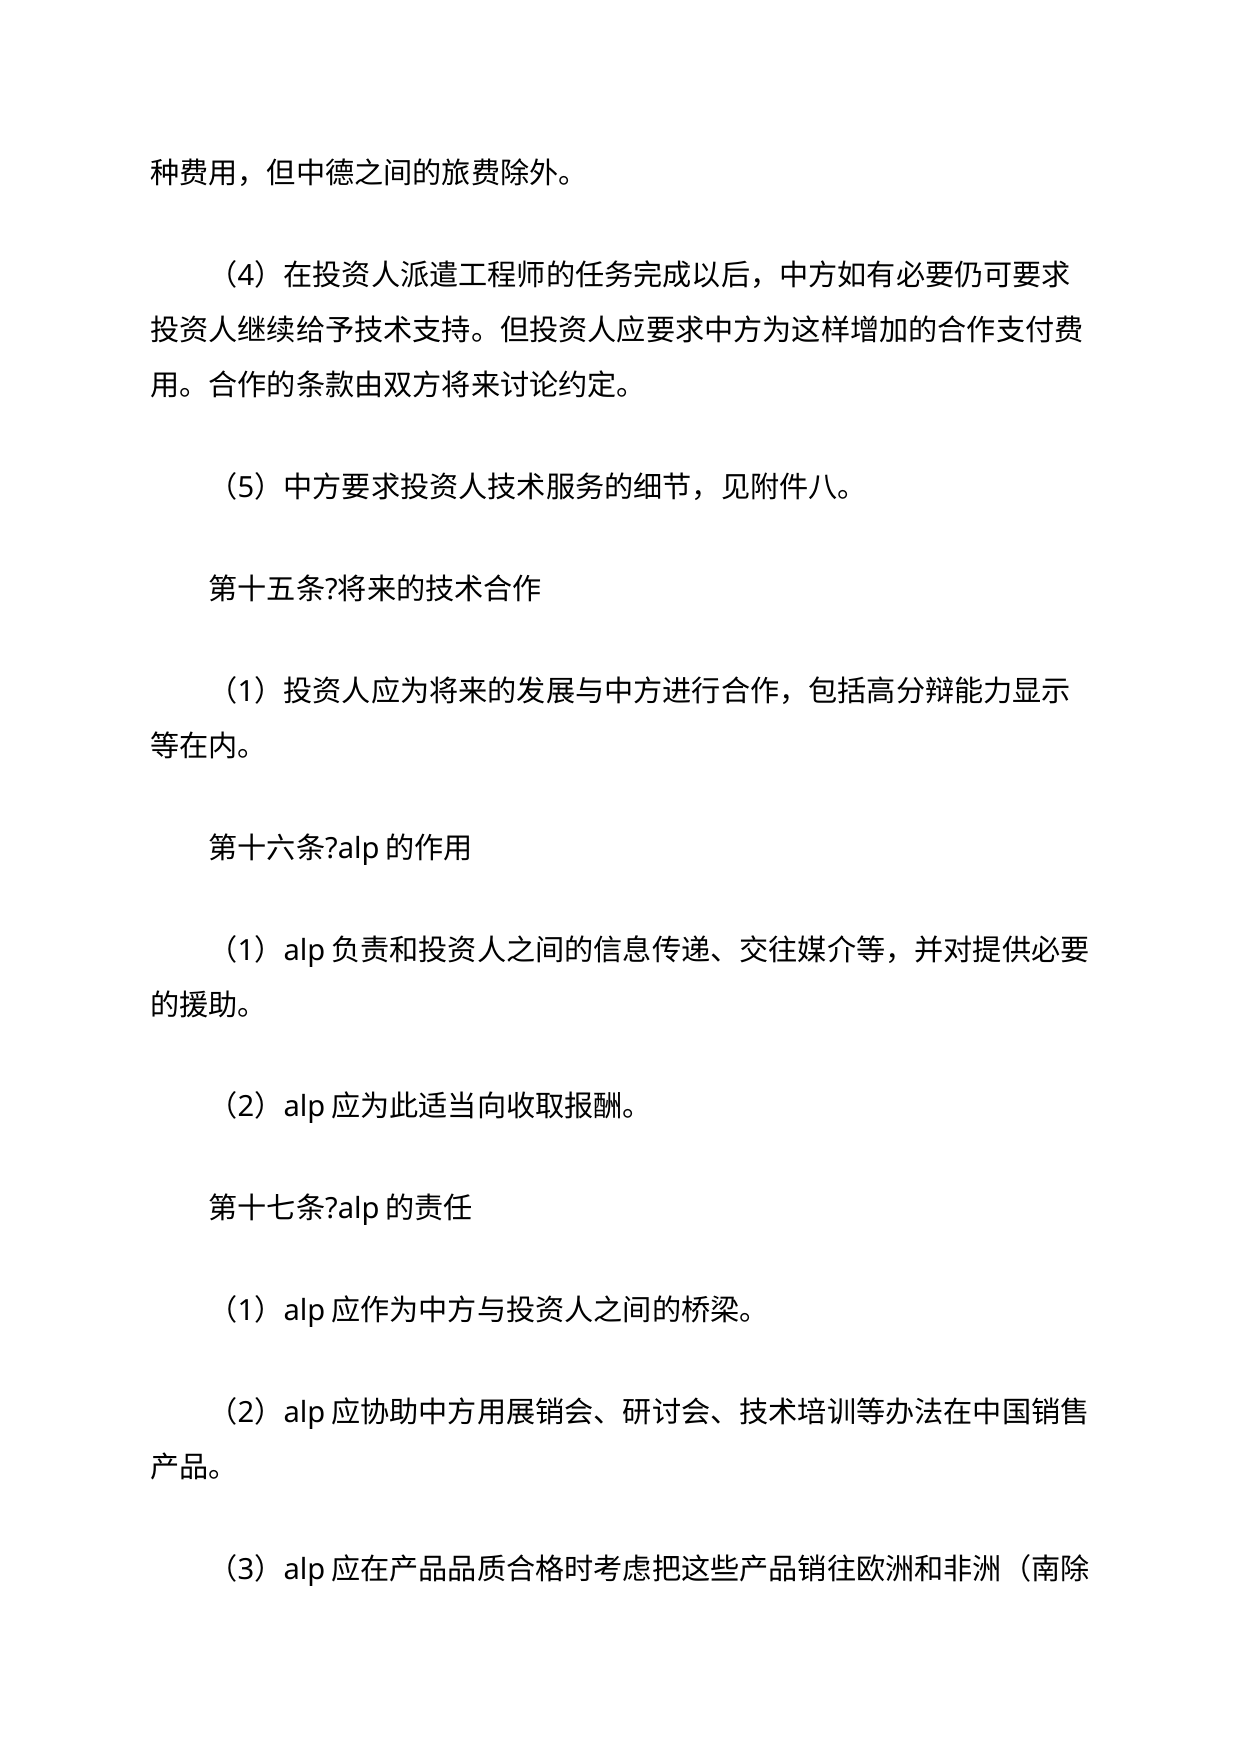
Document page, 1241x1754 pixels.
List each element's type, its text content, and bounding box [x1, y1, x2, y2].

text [150, 1546, 1090, 1588]
text （4）在投资人派遣工程师的任务完成以后，中方如有必要仍可要求投资人继续给予技术支持。但投资人应要求中方为这样增加的合作支付费用。合作的条款由双方将来讨论约定。 [150, 252, 1090, 404]
text 第十五条?将来的技术合作 [150, 565, 1090, 608]
text （1）投资人应为将来的发展与中方进行合作，包括高分辩能力显示等在内。 [150, 667, 1090, 765]
text （1）alp负责和投资人之间的信息传递、交往媒介等，并对提供必要的援助。 [150, 926, 1090, 1023]
text 第十七条?alp的责任 [150, 1185, 1090, 1227]
text （2）alp应为此适当向收取报酬。 [150, 1083, 1090, 1125]
text （2）alp应协助中方用展销会、研讨会、技术培训等办法在中国销售产品。 [150, 1389, 1090, 1486]
text 第十六条?alp的作用 [150, 824, 1090, 867]
text （1）alp应作为中方与投资人之间的桥梁。 [150, 1287, 1090, 1329]
text （5）中方要求投资人技术服务的细节，见附件八。 [150, 463, 1090, 506]
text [150, 150, 1090, 192]
